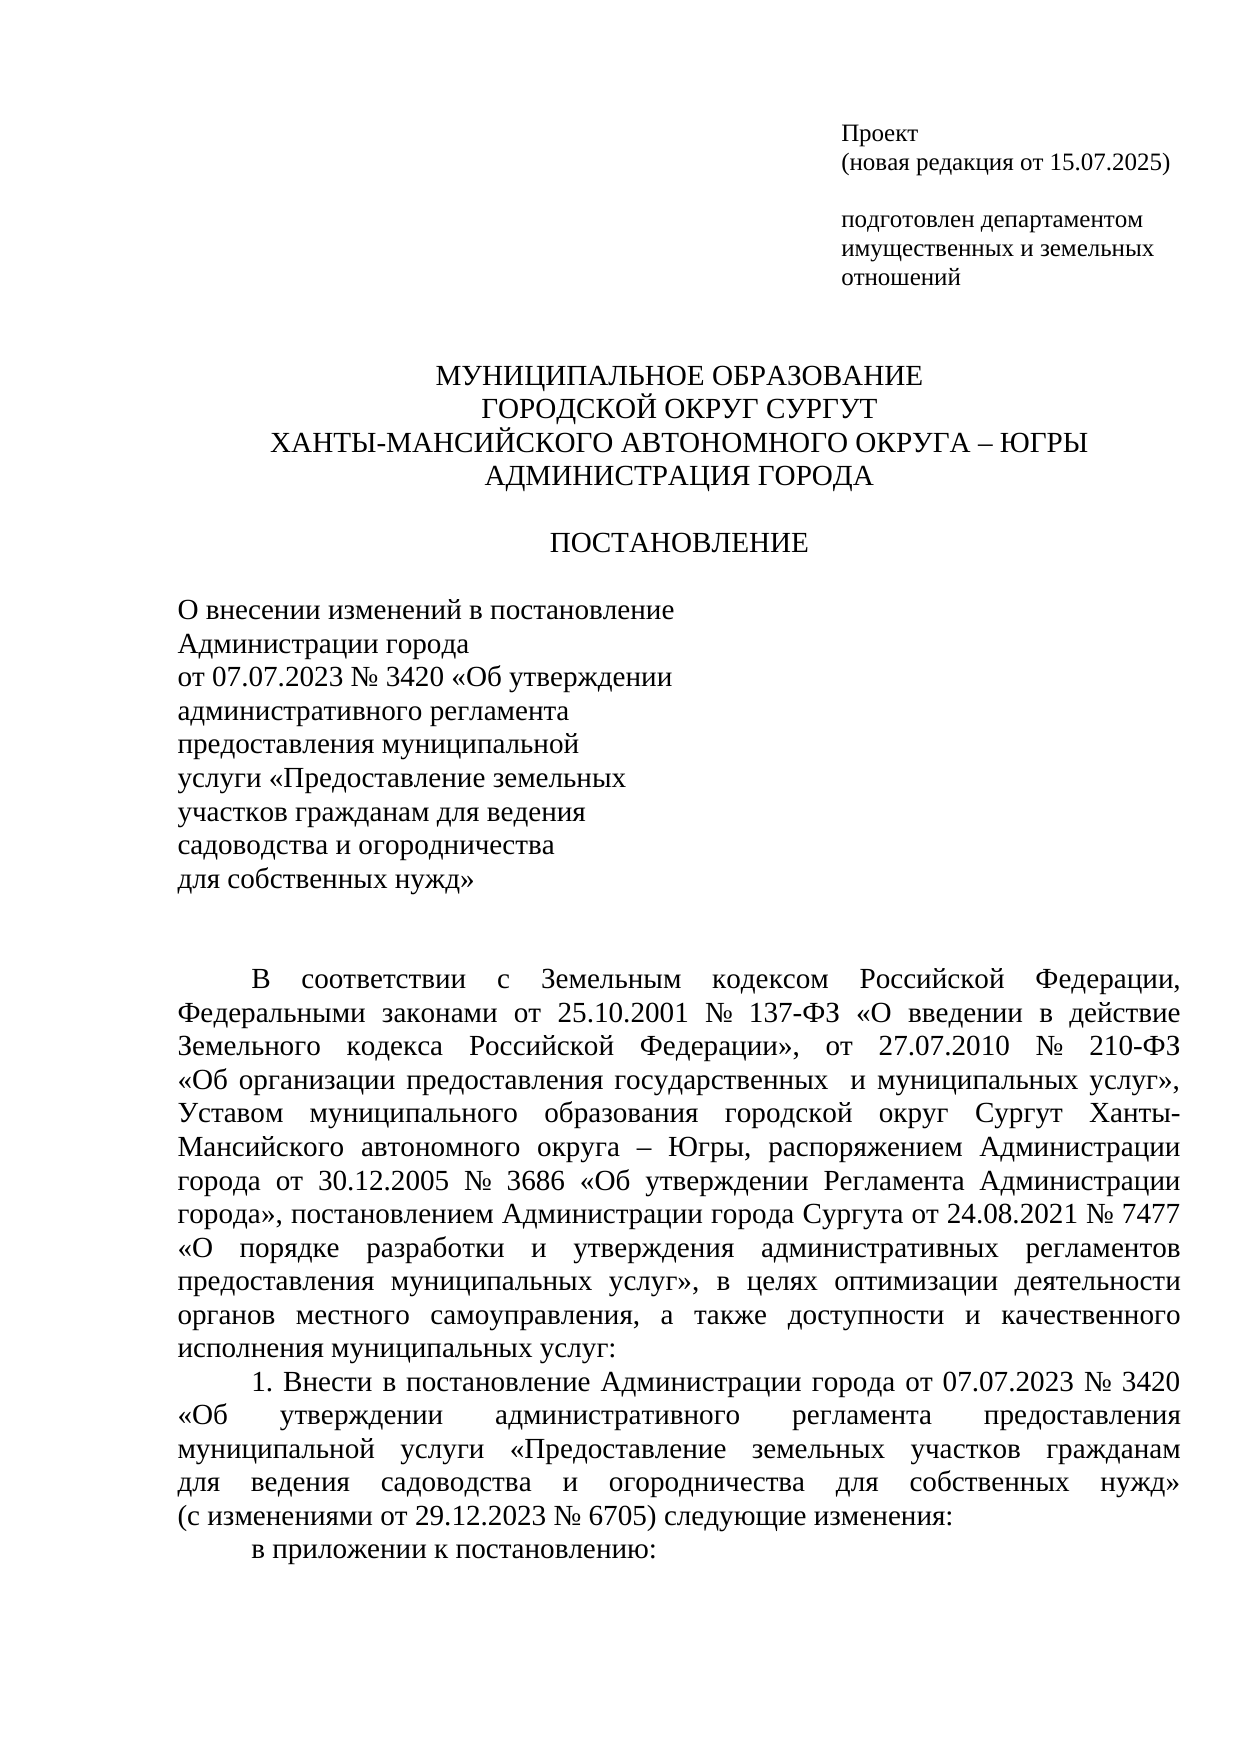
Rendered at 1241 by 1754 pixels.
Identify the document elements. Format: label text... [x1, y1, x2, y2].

text ХАНТЫ-МАНСИЙСКОГО АВТОНОМНОГО ОКРУГА – ЮГРЫ [177, 425, 1181, 458]
text Администрации города [177, 626, 1181, 659]
text участков гражданам для ведения [177, 794, 1181, 827]
text ПОСТАНОВЛЕНИЕ [177, 525, 1181, 559]
text предоставления муниципальной [177, 727, 1181, 760]
text подготовлен департаментом имущественных и земельных отношений [841, 204, 1181, 291]
text О внесении изменений в постановление [177, 592, 1181, 626]
text ГОРОДСКОЙ ОКРУГ СУРГУТ [177, 391, 1181, 425]
text в приложении к постановлению: [177, 1532, 1181, 1565]
text садоводства и огородничества [177, 827, 1181, 861]
text В соответствии с Земельным кодексом Российской Федерации, Федеральными законами от 25.10.2001 № 137-ФЗ «О введении в действие Земельного кодекса Российской Федерации», от 27.07.2010 № 210-ФЗ «Об организации предоставления государственных и муниципальных услуг», Уставом муниципального образования городской округ Сургут Ханты-Мансийского автономного округа – Югры, распоряжением Администрации города от 30.12.2005 № 3686 «Об утверждении Регламента Администрации города», постановлением Администрации города Сургута от 24.08.2021 № 7477 «О порядке разработки и утверждения административных регламентов предоставления муниципальных услуг», в целях оптимизации деятельности органов местного самоуправления, а также доступности и качественного исполнения муниципальных услуг: [177, 961, 1181, 1364]
text от 07.07.2023 № 3420 «Об утверждении [177, 659, 1181, 693]
text АДМИНИСТРАЦИЯ ГОРОДА [177, 458, 1181, 492]
text административного регламента [177, 693, 1181, 727]
text МУНИЦИПАЛЬНОЕ ОБРАЗОВАНИЕ [177, 358, 1181, 391]
text (новая редакция от 15.07.2025) [767, 147, 1181, 176]
text услуги «Предоставление земельных [177, 760, 1181, 794]
text для собственных нужд» [177, 861, 1181, 894]
text Проект [767, 118, 1181, 147]
text 1. Внести в постановление Администрации города от 07.07.2023 № 3420 «Об утверждении административного регламента предоставления муниципальной услуги «Предоставление земельных участков гражданам для ведения садоводства и огородничества для собственных нужд» (с изменениями от 29.12.2023 № 6705) следующие изменения: [177, 1364, 1181, 1532]
